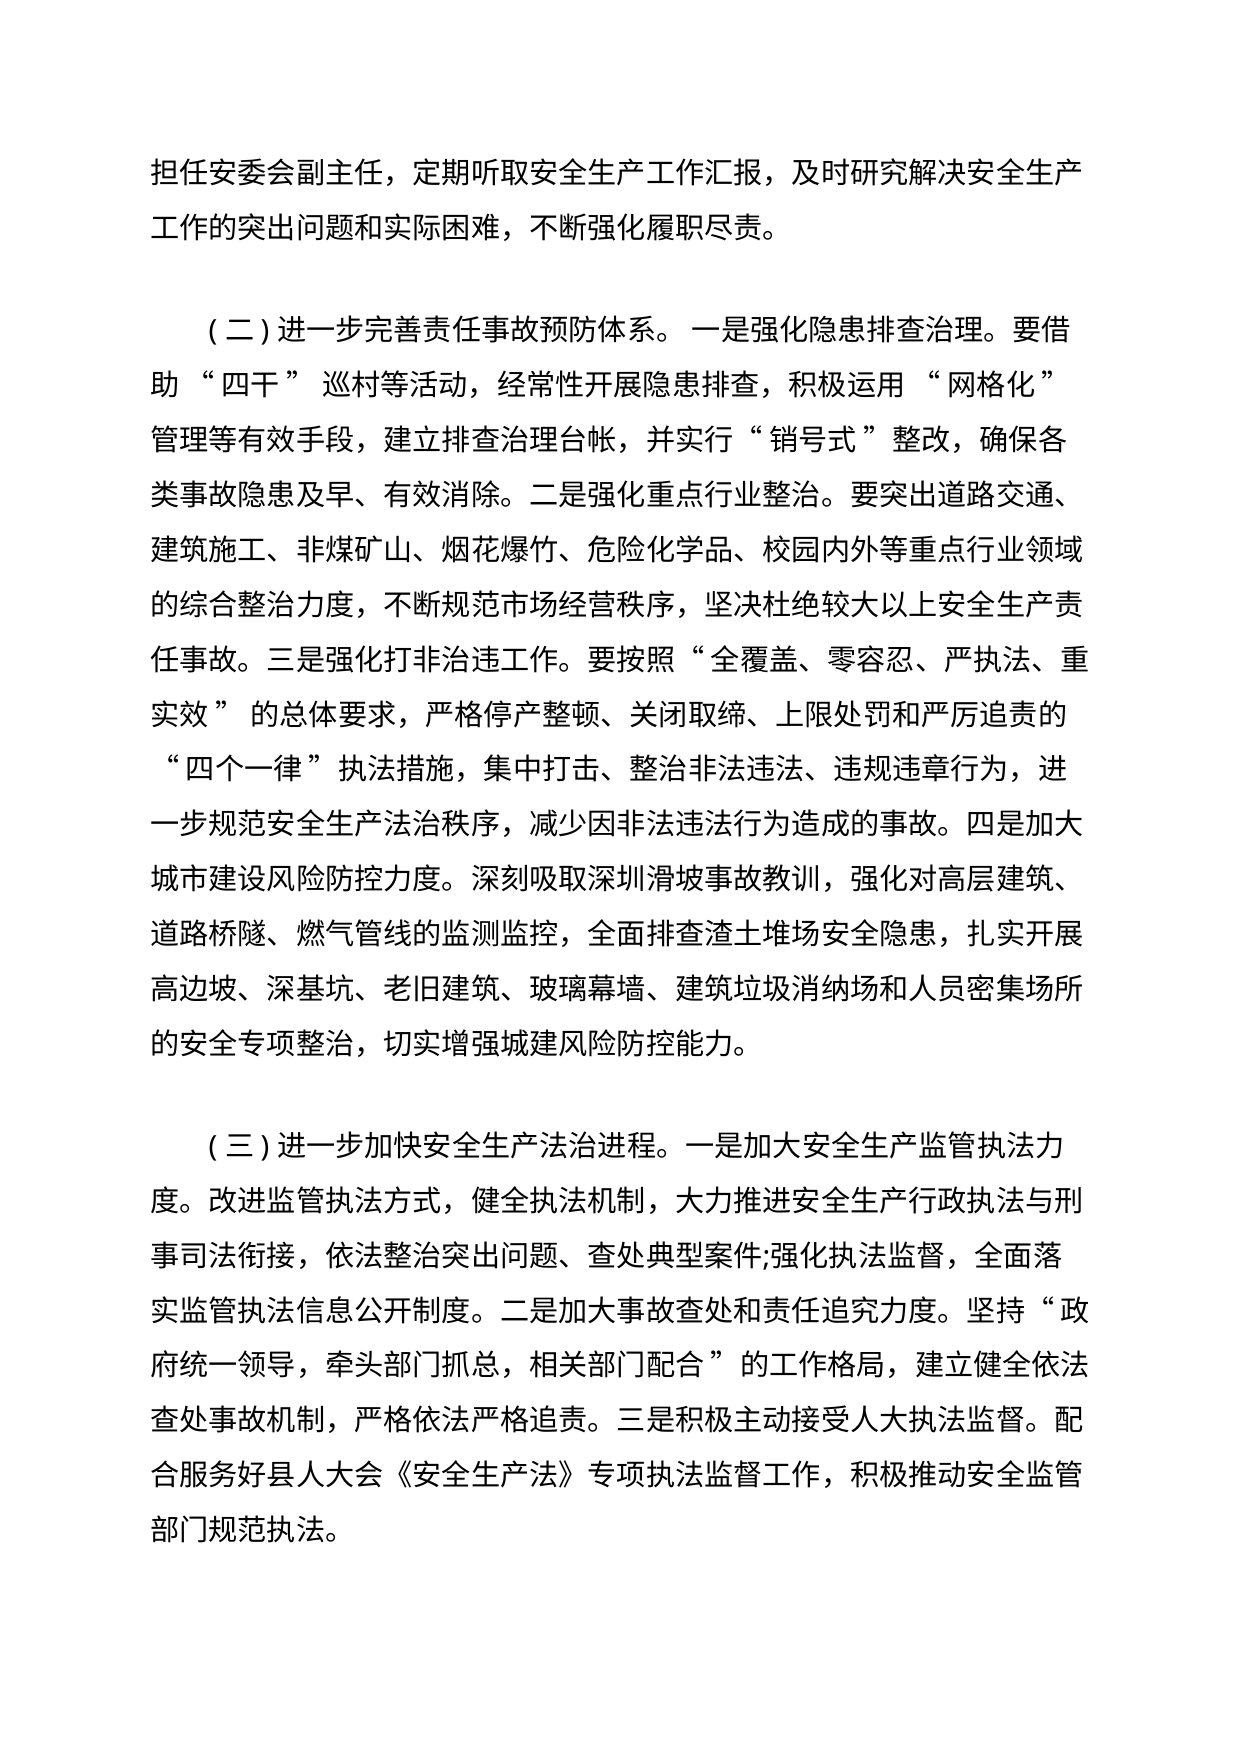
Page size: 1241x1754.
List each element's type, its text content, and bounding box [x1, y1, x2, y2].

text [150, 150, 1090, 247]
text ( 三 ) 进一步加快安全生产法治进程。一是加大安全生产监管执法力度。改进监管执法方式，健全执法机制，大力推进安全生产行政执法与刑事司法衔接，依法整治突出问题、查处典型案件;强化执法监督，全面落实监管执法信息公开制度。二是加大事故查处和责任追究力度。坚持“ 政府统一领导，牵头部门抓总，相关部门配合 ”的工作格局，建立健全依法查处事故机制，严格依法严格追责。三是积极主动接受人大执法监督。配合服务好县人大会《安全生产法》专项执法监督工作，积极推动安全监管部门规范执法。 [150, 1122, 1090, 1549]
text ( 二 ) 进一步完善责任事故预防体系。 一是强化隐患排查治理。要借助 “ 四干 ” 巡村等活动，经常性开展隐患排查，积极运用 “ 网格化 ”管理等有效手段，建立排查治理台帐，并实行“ 销号式 ”整改，确保各类事故隐患及早、有效消除。二是强化重点行业整治。要突出道路交通、建筑施工、非煤矿山、烟花爆竹、危险化学品、校园内外等重点行业领域的综合整治力度，不断规范市场经营秩序，坚决杜绝较大以上安全生产责任事故。三是强化打非治违工作。要按照“ 全覆盖、零容忍、严执法、重实效 ” 的总体要求，严格停产整顿、关闭取缔、上限处罚和严厉追责的“ 四个一律 ”执法措施，集中打击、整治非法违法、违规违章行为，进一步规范安全生产法治秩序，减少因非法违法行为造成的事故。四是加大城市建设风险防控力度。深刻吸取深圳滑坡事故教训，强化对高层建筑、道路桥隧、燃气管线的监测监控，全面排查渣土堆场安全隐患，扎实开展高边坡、深基坑、老旧建筑、玻璃幕墙、建筑垃圾消纳场和人员密集场所的安全专项整治，切实增强城建风险防控能力。 [150, 307, 1090, 1063]
